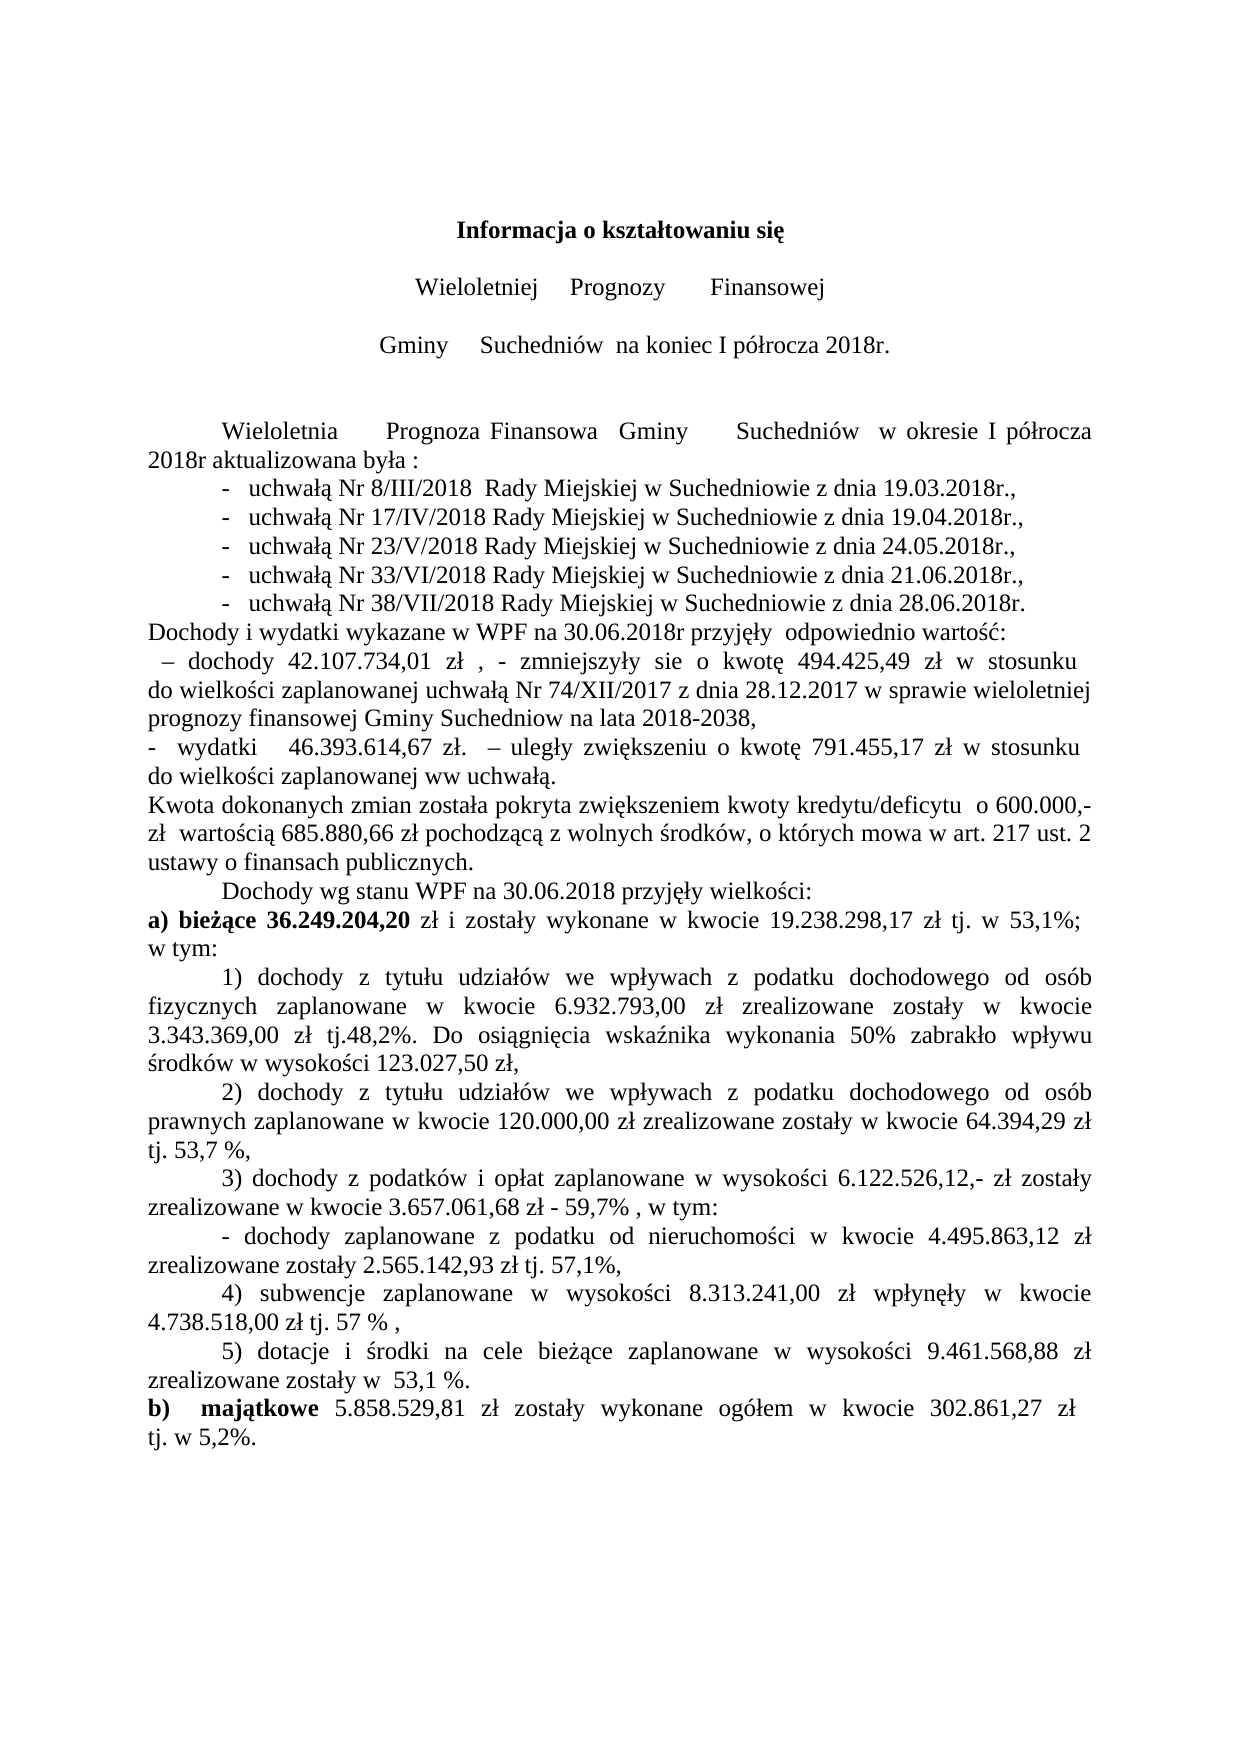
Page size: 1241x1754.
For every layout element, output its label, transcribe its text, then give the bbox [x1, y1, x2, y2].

text - uchwałą Nr 17/IV/2018 Rady Miejskiej w Suchedniowie z dnia 19.04.2018r., [148, 502, 1093, 531]
text - wydatki 46.393.614,67 zł. – uległy zwiększeniu o kwotę 791.455,17 zł w stosunku do wielkości zaplanowanej ww uchwałą. [148, 732, 1093, 790]
text 4) subwencje zaplanowane w wysokości 8.313.241,00 zł wpłynęły w kwocie 4.738.518,00 zł tj. 57 % , [148, 1278, 1093, 1336]
text - uchwałą Nr 23/V/2018 Rady Miejskiej w Suchedniowie z dnia 24.05.2018r., [148, 531, 1093, 560]
text - dochody zaplanowane z podatku od nieruchomości w kwocie 4.495.863,12 zł zrealizowane zostały 2.565.142,93 zł tj. 57,1%, [148, 1221, 1093, 1278]
text 2) dochody z tytułu udziałów we wpływach z podatku dochodowego od osób prawnych zaplanowane w kwocie 120.000,00 zł zrealizowane zostały w kwocie 64.394,29 zł tj. 53,7 %, [148, 1077, 1093, 1163]
text Wieloletniej Prognozy Finansowej [148, 272, 1093, 301]
text Kwota dokonanych zmian została pokryta zwiększeniem kwoty kredytu/deficytu o 600.000,- zł wartością 685.880,66 zł pochodzącą z wolnych środków, o których mowa w art. 217 ust. 2 ustawy o finansach publicznych. [148, 790, 1093, 876]
text Informacja o kształtowaniu się [148, 215, 1093, 243]
text Dochody wg stanu WPF na 30.06.2018 przyjęły wielkości: [148, 876, 1093, 905]
text 3) dochody z podatków i opłat zaplanowane w wysokości 6.122.526,12,- zł zostały zrealizowane w kwocie 3.657.061,68 zł - 59,7% , w tym: [148, 1163, 1093, 1221]
text Gminy Suchedniów na koniec I półrocza 2018r. [148, 330, 1093, 358]
text 5) dotacje i środki na cele bieżące zaplanowane w wysokości 9.461.568,88 zł zrealizowane zostały w 53,1 %. [148, 1336, 1093, 1393]
text Wieloletnia Prognoza Finansowa Gminy Suchedniów w okresie I półrocza 2018r aktualizowana była : [148, 416, 1093, 473]
text - uchwałą Nr 33/VI/2018 Rady Miejskiej w Suchedniowie z dnia 21.06.2018r., [148, 560, 1093, 588]
text Dochody i wydatki wykazane w WPF na 30.06.2018r przyjęły odpowiednio wartość: [148, 617, 1093, 646]
text b) majątkowe 5.858.529,81 zł zostały wykonane ogółem w kwocie 302.861,27 zł tj. w 5,2%. [148, 1393, 1093, 1451]
text 1) dochody z tytułu udziałów we wpływach z podatku dochodowego od osób fizycznych zaplanowane w kwocie 6.932.793,00 zł zrealizowane zostały w kwocie 3.343.369,00 zł tj.48,2%. Do osiągnięcia wskaźnika wykonania 50% zabrakło wpływu środków w wysokości 123.027,50 zł, [148, 962, 1093, 1077]
text – dochody 42.107.734,01 zł , - zmniejszyły sie o kwotę 494.425,49 zł w stosunku do wielkości zaplanowanej uchwałą Nr 74/XII/2017 z dnia 28.12.2017 w sprawie wieloletniej prognozy finansowej Gminy Suchedniow na lata 2018-2038, [148, 646, 1093, 732]
text a) bieżące 36.249.204,20 zł i zostały wykonane w kwocie 19.238.298,17 zł tj. w 53,1%; w tym: [148, 905, 1093, 962]
text - uchwałą Nr 38/VII/2018 Rady Miejskiej w Suchedniowie z dnia 28.06.2018r. [148, 588, 1093, 617]
text - uchwałą Nr 8/III/2018 Rady Miejskiej w Suchedniowie z dnia 19.03.2018r., [148, 473, 1093, 502]
